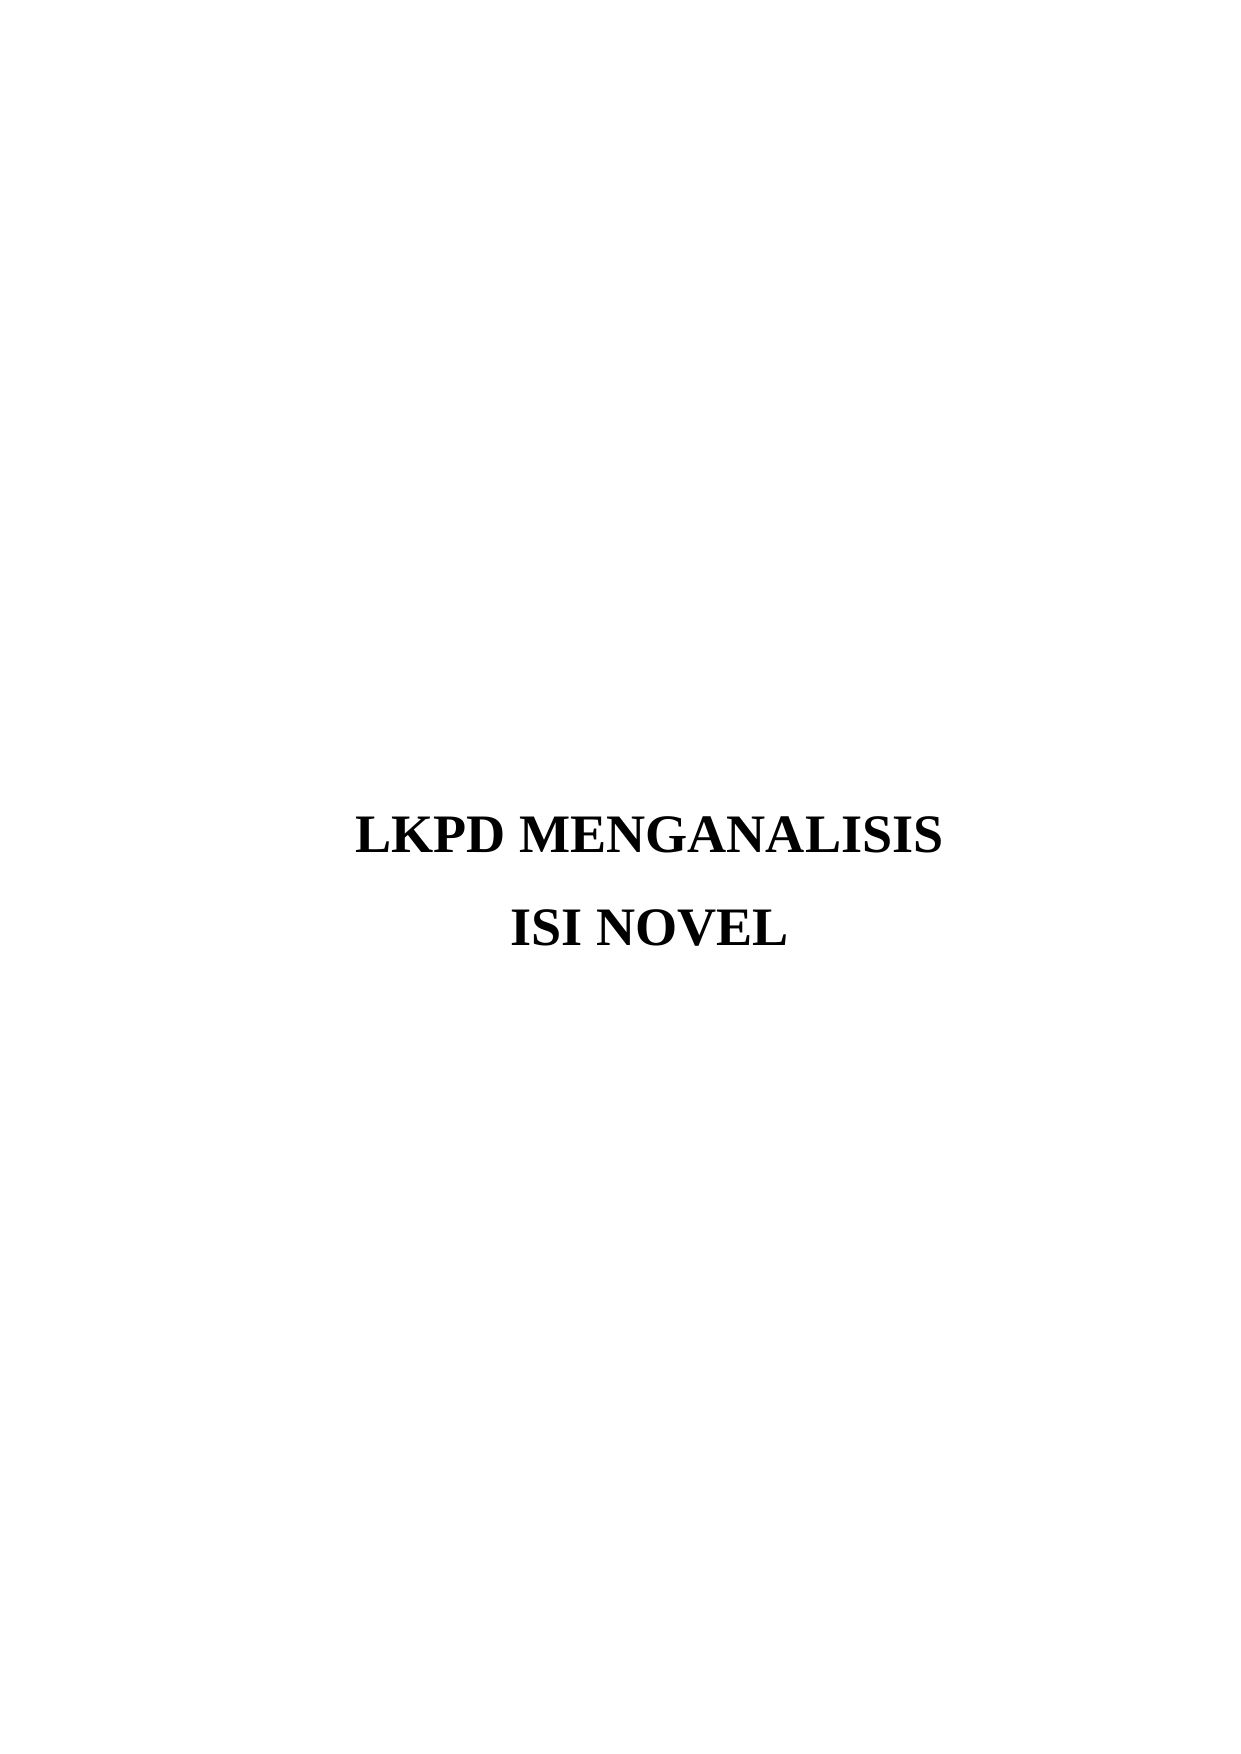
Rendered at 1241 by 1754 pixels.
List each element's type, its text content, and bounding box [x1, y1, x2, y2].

text LKPD MENGANALISIS [236, 802, 1063, 864]
text ISI NOVEL [236, 895, 1063, 957]
